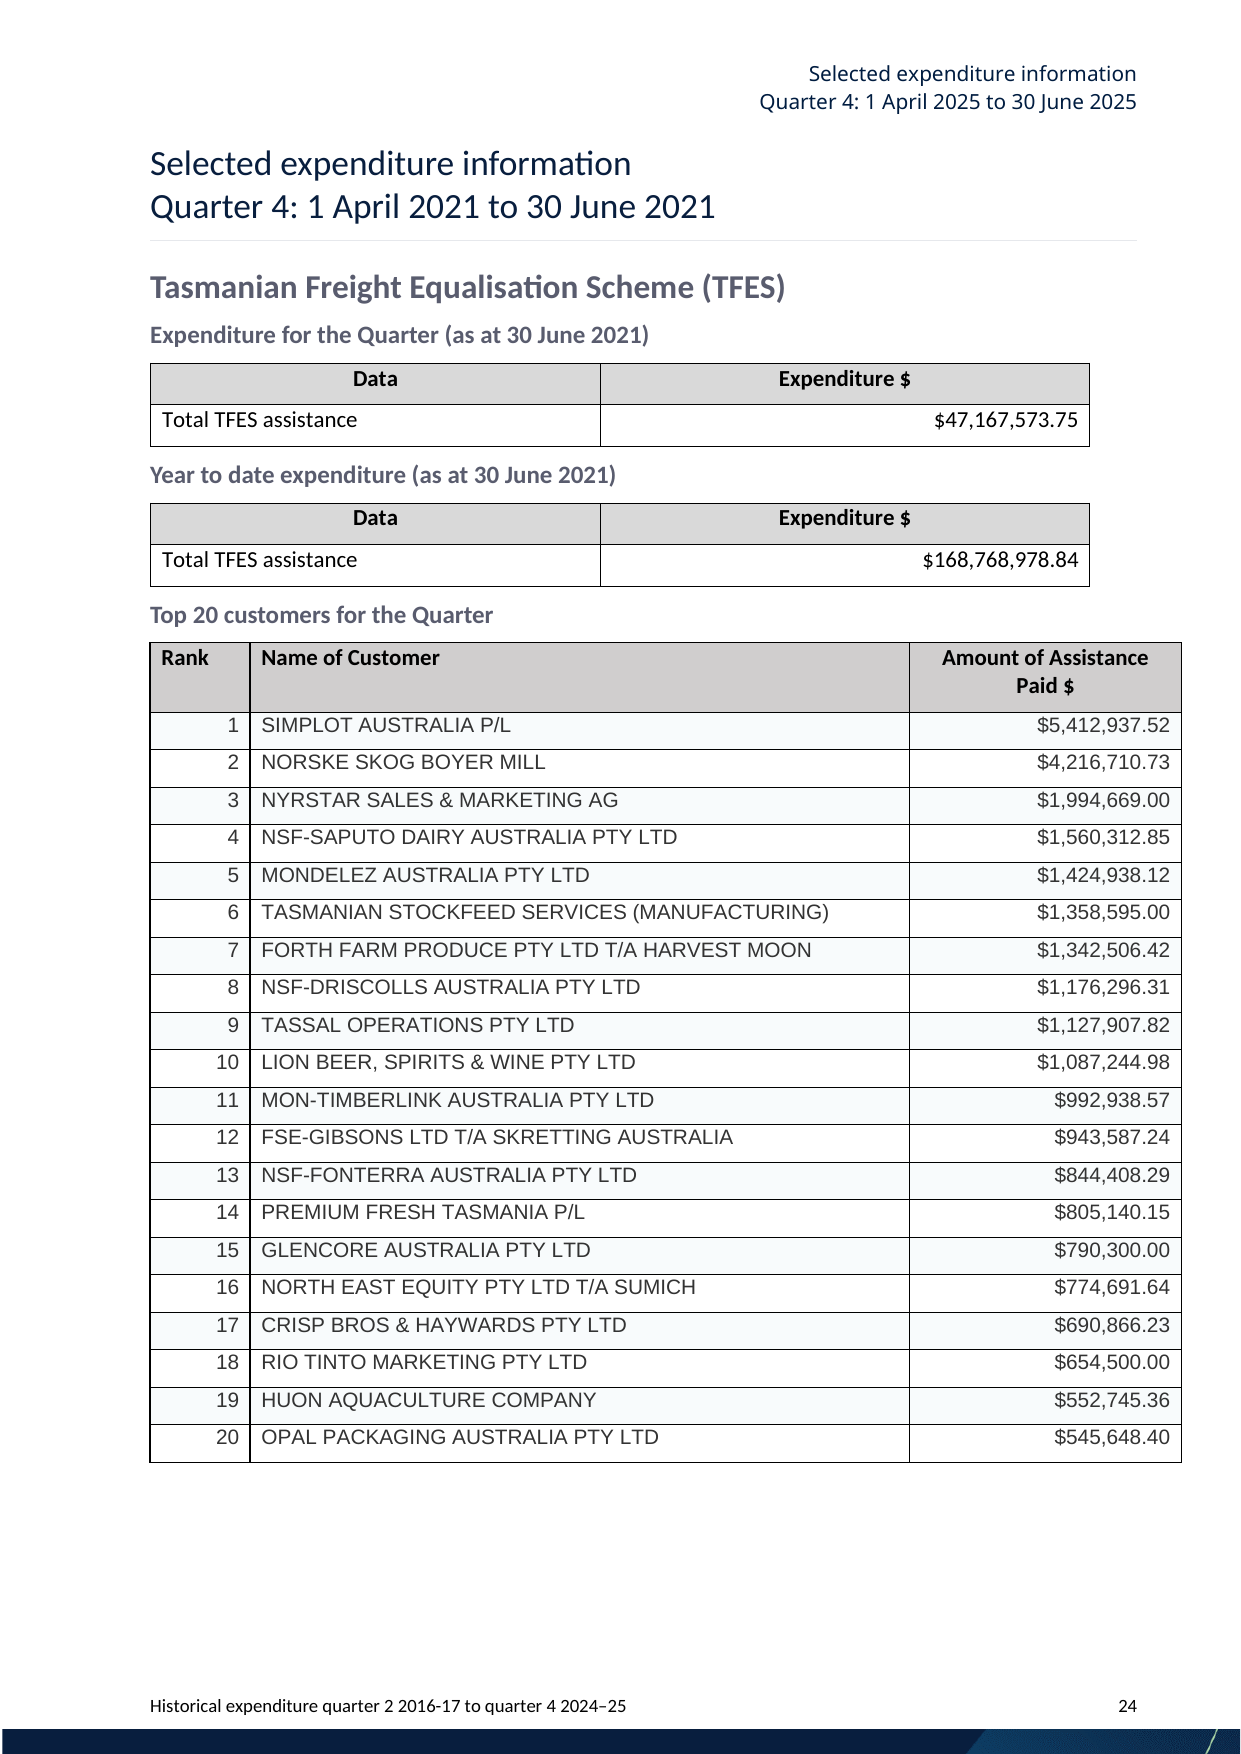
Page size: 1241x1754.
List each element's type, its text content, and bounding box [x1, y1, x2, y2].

table_cell 2 [151, 750, 249, 787]
table_cell $552,745.36 [910, 1388, 1181, 1424]
table_cell 10 [151, 1050, 249, 1087]
table_header Expenditure $ [601, 504, 1089, 544]
table_cell HUON AQUACULTURE COMPANY [251, 1388, 909, 1424]
table_cell $1,424,938.12 [910, 863, 1181, 899]
subtitle Year to date expenditure (as at 30 June 2021) [150, 459, 1137, 490]
table_cell NYRSTAR SALES & MARKETING AG [251, 788, 909, 824]
table_cell SIMPLOT AUSTRALIA P/L [251, 713, 909, 749]
table_cell $805,140.15 [910, 1200, 1181, 1237]
table_cell FORTH FARM PRODUCE PTY LTD T/A HARVEST MOON [251, 938, 909, 974]
table_header Amount of Assistance Paid $ [910, 643, 1181, 712]
table_cell CRISP BROS & HAYWARDS PTY LTD [251, 1313, 909, 1349]
table_cell 15 [151, 1238, 249, 1274]
table_cell NORTH EAST EQUITY PTY LTD T/A SUMICH [251, 1275, 909, 1312]
table_cell $654,500.00 [910, 1350, 1181, 1387]
table_cell $1,560,312.85 [910, 825, 1181, 862]
table_cell NSF-DRISCOLLS AUSTRALIA PTY LTD [251, 975, 909, 1012]
table_cell 7 [151, 938, 249, 974]
table_cell $844,408.29 [910, 1163, 1181, 1199]
table_cell 1 [151, 713, 249, 749]
table_cell 3 [151, 788, 249, 824]
table_cell NORSKE SKOG BOYER MILL [251, 750, 909, 787]
subtitle Tasmanian Freight Equalisation Scheme (TFES) [150, 266, 1137, 307]
table_cell 12 [151, 1125, 249, 1162]
picture [2, 1729, 1241, 1754]
table_cell GLENCORE AUSTRALIA PTY LTD [251, 1238, 909, 1274]
table_cell FSE-GIBSONS LTD T/A SKRETTING AUSTRALIA [251, 1125, 909, 1162]
table_cell $1,358,595.00 [910, 900, 1181, 937]
table_cell $1,087,244.98 [910, 1050, 1181, 1087]
table_cell TASMANIAN STOCKFEED SERVICES (MANUFACTURING) [251, 900, 909, 937]
table_cell 4 [151, 825, 249, 862]
table_header Data [151, 364, 600, 404]
table_cell NSF-FONTERRA AUSTRALIA PTY LTD [251, 1163, 909, 1199]
table_cell 8 [151, 975, 249, 1012]
table_cell $992,938.57 [910, 1088, 1181, 1124]
table_cell 13 [151, 1163, 249, 1199]
table_cell 14 [151, 1200, 249, 1237]
table_cell 20 [151, 1425, 249, 1462]
table_cell $1,994,669.00 [910, 788, 1181, 824]
table_cell LION BEER, SPIRITS & WINE PTY LTD [251, 1050, 909, 1087]
table_cell NSF-SAPUTO DAIRY AUSTRALIA PTY LTD [251, 825, 909, 862]
table_cell TASSAL OPERATIONS PTY LTD [251, 1013, 909, 1049]
table_cell $690,866.23 [910, 1313, 1181, 1349]
table_cell $5,412,937.52 [910, 713, 1181, 749]
table_header Data [151, 504, 600, 544]
table_cell $4,216,710.73 [910, 750, 1181, 787]
table_cell $1,127,907.82 [910, 1013, 1181, 1049]
table_cell 5 [151, 863, 249, 899]
table_cell $47,167,573.75 [601, 405, 1089, 446]
subtitle Selected expenditure information Quarter 4: 1 April 2021 to 30 June 2021 [150, 141, 1137, 240]
subtitle Expenditure for the Quarter (as at 30 June 2021) [150, 320, 1137, 350]
table_cell MON-TIMBERLINK AUSTRALIA PTY LTD [251, 1088, 909, 1124]
table_cell $943,587.24 [910, 1125, 1181, 1162]
table_cell 18 [151, 1350, 249, 1387]
table_cell $774,691.64 [910, 1275, 1181, 1312]
table_cell Total TFES assistance [151, 545, 600, 586]
table_header Name of Customer [251, 643, 909, 712]
table_header Rank [151, 643, 249, 712]
table_cell 17 [151, 1313, 249, 1349]
table_cell 16 [151, 1275, 249, 1312]
table_cell OPAL PACKAGING AUSTRALIA PTY LTD [251, 1425, 909, 1462]
table_cell RIO TINTO MARKETING PTY LTD [251, 1350, 909, 1387]
table_cell $168,768,978.84 [601, 545, 1089, 586]
table_header Expenditure $ [601, 364, 1089, 404]
table_cell 11 [151, 1088, 249, 1124]
table_cell 9 [151, 1013, 249, 1049]
table_cell $790,300.00 [910, 1238, 1181, 1274]
table_cell 6 [151, 900, 249, 937]
table_cell MONDELEZ AUSTRALIA PTY LTD [251, 863, 909, 899]
subtitle Top 20 customers for the Quarter [150, 599, 1137, 629]
table_cell 19 [151, 1388, 249, 1424]
table_cell $1,176,296.31 [910, 975, 1181, 1012]
table_cell Total TFES assistance [151, 405, 600, 446]
table_cell $545,648.40 [910, 1425, 1181, 1462]
table_cell PREMIUM FRESH TASMANIA P/L [251, 1200, 909, 1237]
table_cell $1,342,506.42 [910, 938, 1181, 974]
